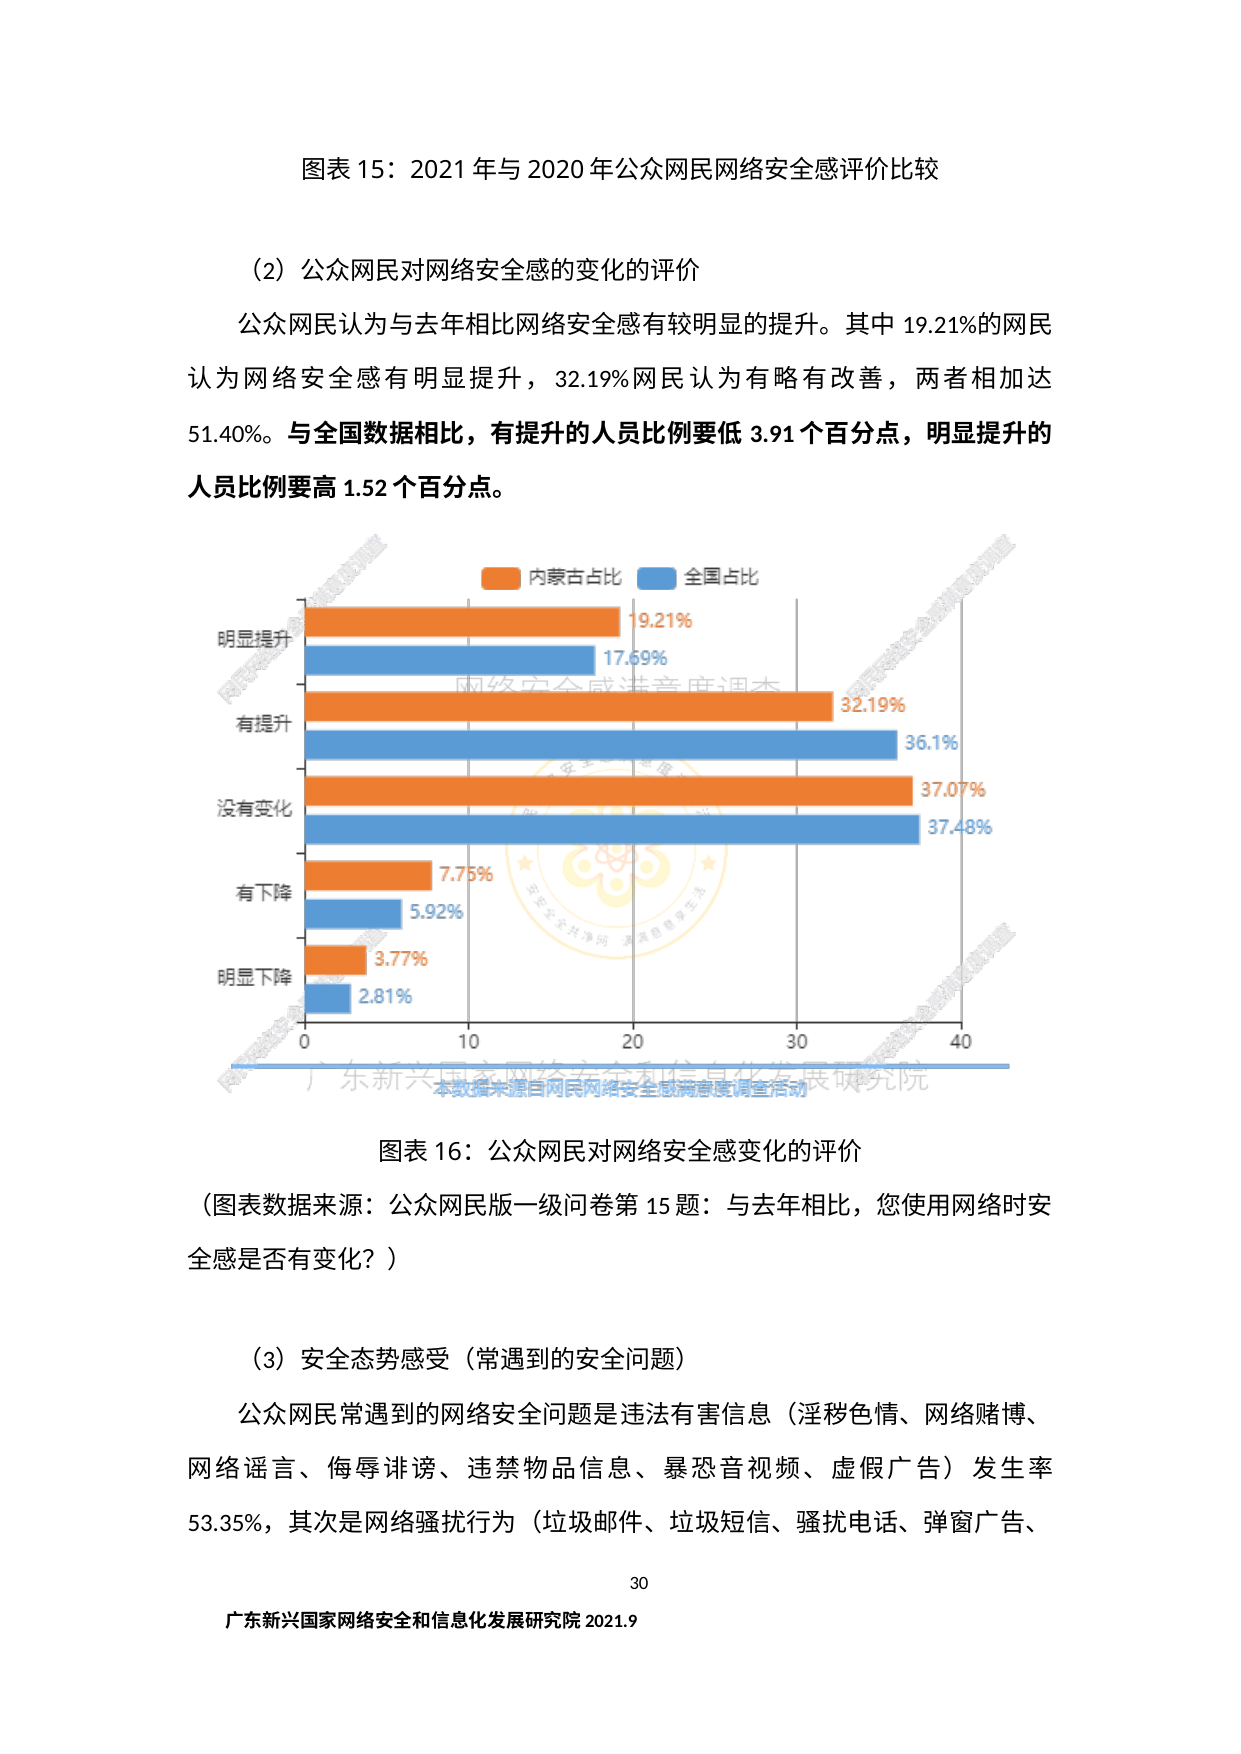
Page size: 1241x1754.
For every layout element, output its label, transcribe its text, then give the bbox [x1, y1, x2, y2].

text （2）公众网民对网络安全感的变化的评价 [187, 250, 1053, 286]
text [187, 1394, 1053, 1539]
text 图表16：公众网民对网络安全感变化的评价 [187, 1131, 1053, 1167]
picture [202, 522, 1039, 1116]
text （3）安全态势感受（常遇到的安全问题） [187, 1340, 1053, 1376]
text 公众网民认为与去年相比网络安全感有较明显的提升。其中19.21%的网民认为网络安全感有明显提升，32.19%网民认为有略有改善，两者相加达51.40%。与全国数据相比，有提升的人员比例要低3.91个百分点，明显提升的人员比例要高1.52个百分点。 [187, 304, 1053, 504]
text （图表数据来源：公众网民版一级问卷第15题：与去年相比，您使用网络时安全感是否有变化？） [187, 1185, 1053, 1276]
text 图表15：2021年与2020年公众网民网络安全感评价比较 [187, 150, 1053, 186]
